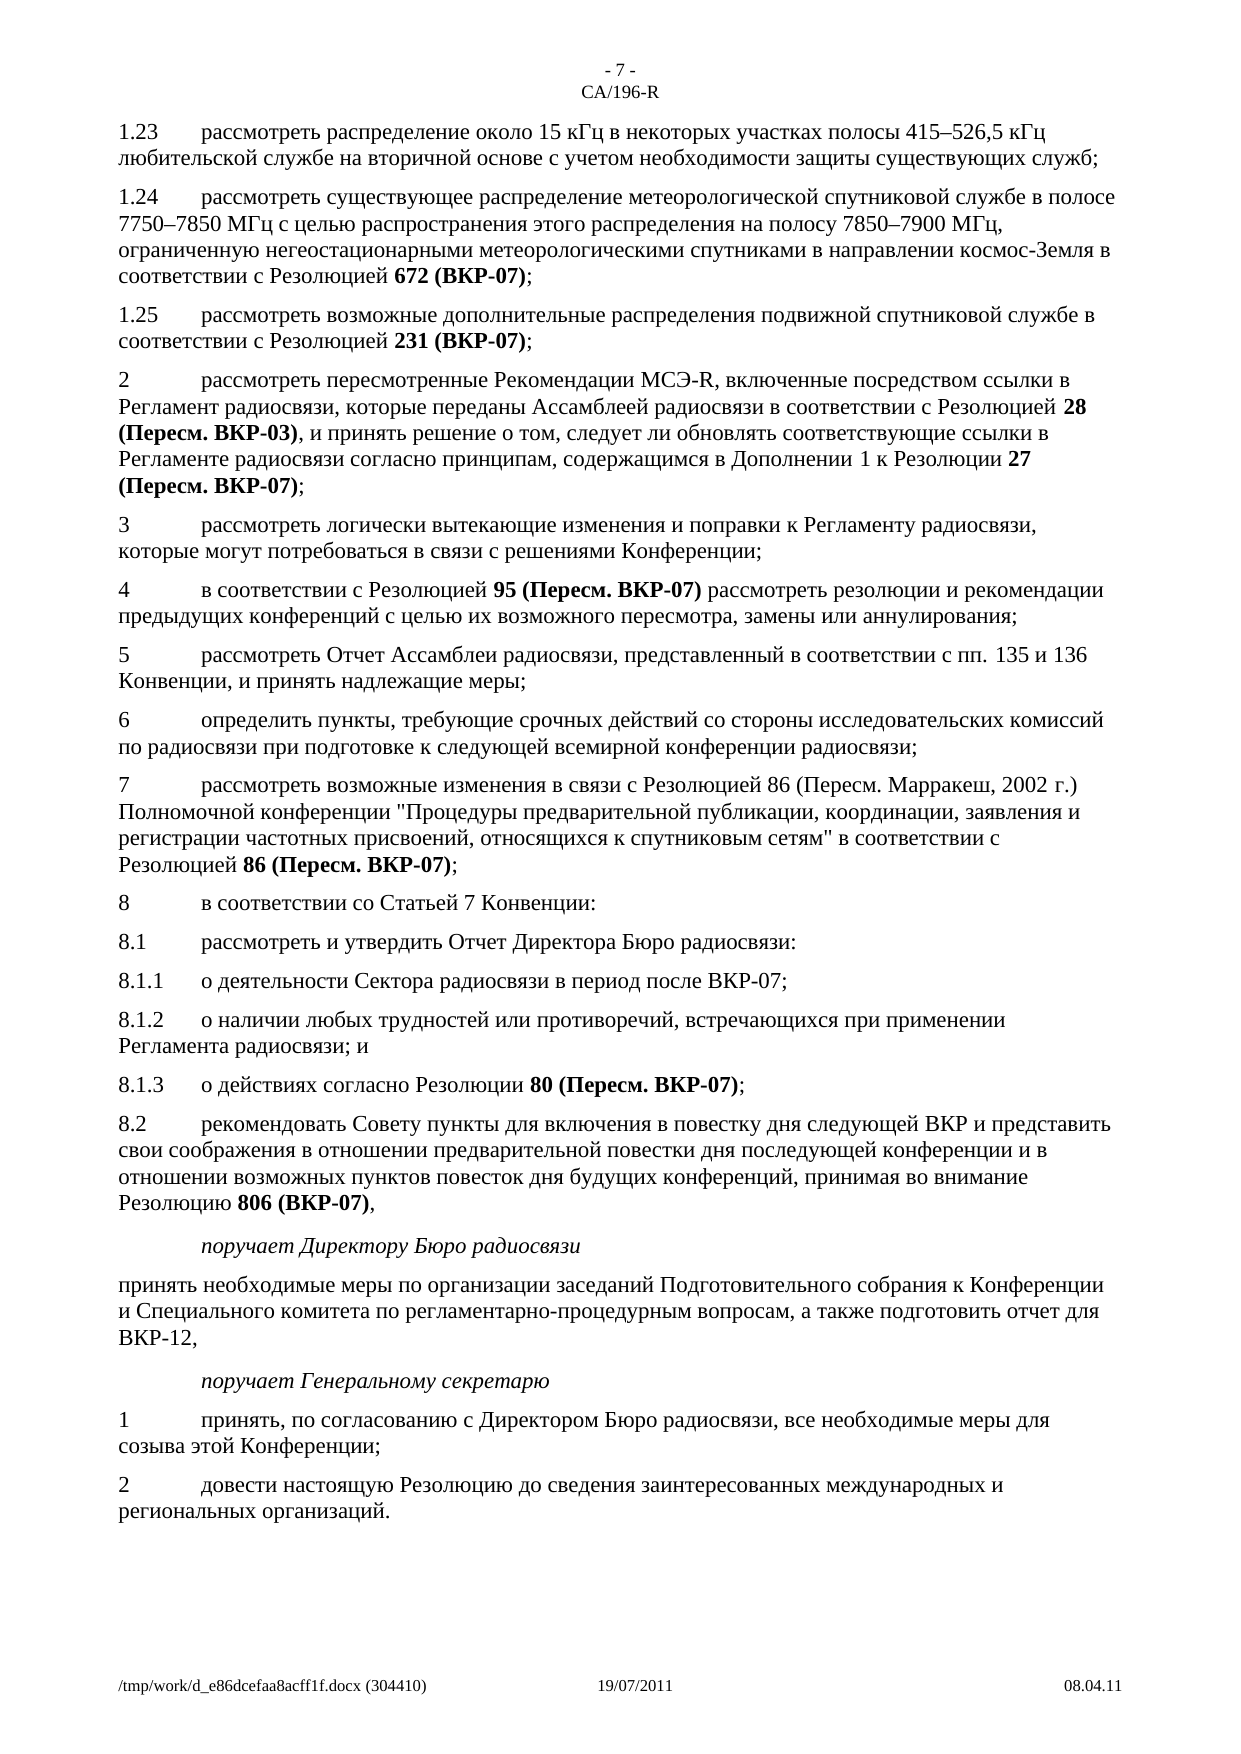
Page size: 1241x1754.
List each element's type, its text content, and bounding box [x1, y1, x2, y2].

text 2 рассмотреть пересмотренные Рекомендации МСЭ-R, включенные посредством ссылки в Регламент радиосвязи, которые переданы Ассамблеей радиосвязи в соответствии с Резолюцией 28 (Пересм. ВКР-03), и принять решение о том, следует ли обновлять соответствующие ссылки в Регламенте радиосвязи согласно принципам, содержащимся в Дополнении 1 к Резолюции 27 (Пересм. ВКР-07); [118, 366, 1122, 498]
text 7 рассмотреть возможные изменения в связи с Резолюцией 86 (Пересм. Марракеш, 2002 г.) Полномочной конференции "Процедуры предварительной публикации, координации, заявления и регистрации частотных присвоений, относящихся к спутниковым сетям" в соответствии с Резолюцией 86 (Пересм. ВКР-07); [118, 772, 1122, 877]
text 6 определить пункты, требующие срочных действий со стороны исследовательских комиссий по радиосвязи при подготовке к следующей всемирной конференции радиосвязи; [118, 706, 1122, 759]
text 4 в соответствии с Резолюцией 95 (Пересм. ВКР-07) рассмотреть резолюции и рекомендации предыдущих конференций с целью их возможного пересмотра, замены или аннулирования; [118, 576, 1122, 629]
text поручает Директору Бюро радиосвязи [201, 1232, 1122, 1258]
text 1.23 рассмотреть распределение около 15 кГц в некоторых участках полосы 415–526,5 кГц любительской службе на вторичной основе с учетом необходимости защиты существующих служб; [118, 118, 1122, 171]
text 1 принять, по согласованию с Директором Бюро радиосвязи, все необходимые меры для созыва этой Конференции; [118, 1406, 1122, 1458]
text 1.24 рассмотреть существующее распределение метеорологической спутниковой службе в полосе 7750–7850 МГц с целью распространения этого распределения на полосу 7850–7900 МГц, ограниченную негеостационарными метеорологическими спутниками в направлении космос-Земля в соответствии с Резолюцией 672 (ВКР-07); [118, 183, 1122, 289]
text 8.1 рассмотреть и утвердить Отчет Директора Бюро радиосвязи: [118, 928, 1122, 955]
text 8.1.2 о наличии любых трудностей или противоречий, встречающихся при применении Регламента радиосвязи; и [118, 1006, 1122, 1059]
text принять необходимые меры по организации заседаний Подготовительного собрания к Конференции и Специального комитета по регламентарно-процедурным вопросам, а также подготовить отчет для ВКР-12, [118, 1271, 1122, 1350]
text 2 довести настоящую Резолюцию до сведения заинтересованных международных и региональных организаций. [118, 1471, 1122, 1523]
text 3 рассмотреть логически вытекающие изменения и поправки к Регламенту радиосвязи, которые могут потребоваться в связи с решениями Конференции; [118, 511, 1122, 563]
text 1.25 рассмотреть возможные дополнительные распределения подвижной спутниковой службе в соответствии с Резолюцией 231 (ВКР-07); [118, 301, 1122, 354]
text поручает Генеральному секретарю [201, 1367, 1122, 1393]
text 8.1.3 о действиях согласно Резолюции 80 (Пересм. ВКР-07); [118, 1071, 1122, 1098]
text 8.1.1 о деятельности Сектора радиосвязи в период после ВКР-07; [118, 967, 1122, 993]
text 5 рассмотреть Отчет Ассамблеи радиосвязи, представленный в соответствии с пп. 135 и 136 Конвенции, и принять надлежащие меры; [118, 641, 1122, 694]
text 8 в соответствии со Статьей 7 Конвенции: [118, 889, 1122, 916]
text 8.2 рекомендовать Совету пункты для включения в повестку дня следующей ВКР и представить свои соображения в отношении предварительной повестки дня последующей конференции и в отношении возможных пунктов повесток дня будущих конференций, принимая во внимание Резолюцию 806 (ВКР-07), [118, 1110, 1122, 1216]
